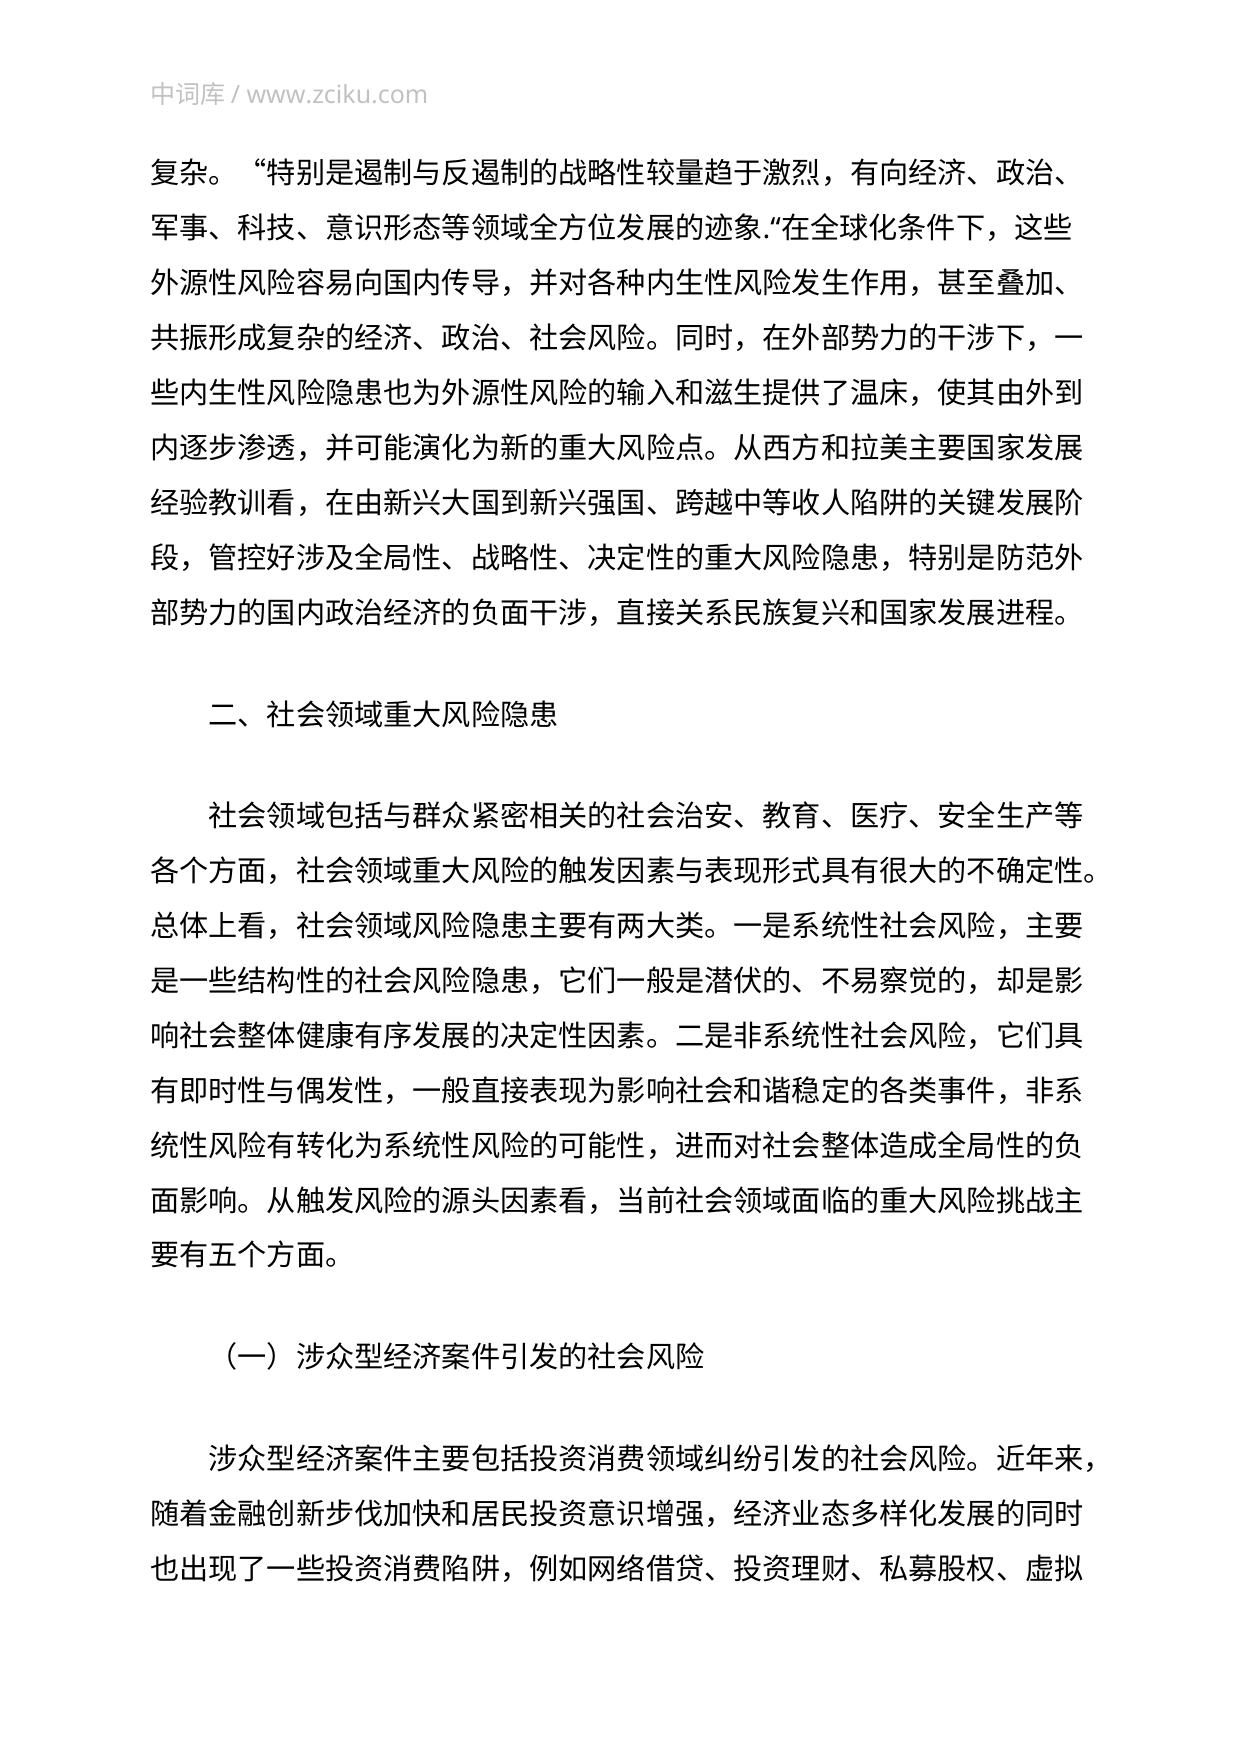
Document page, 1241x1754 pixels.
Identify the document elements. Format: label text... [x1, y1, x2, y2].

text 二、社会领域重大风险隐患 [150, 691, 1090, 733]
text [150, 150, 1090, 632]
text 社会领域包括与群众紧密相关的社会治安、教育、医疗、安全生产等各个方面，社会领域重大风险的触发因素与表现形式具有很大的不确定性。总体上看，社会领域风险隐患主要有两大类。一是系统性社会风险，主要是一些结构性的社会风险隐患，它们一般是潜伏的、不易察觉的，却是影响社会整体健康有序发展的决定性因素。二是非系统性社会风险，它们具有即时性与偶发性，一般直接表现为影响社会和谐稳定的各类事件，非系统性风险有转化为系统性风险的可能性，进而对社会整体造成全局性的负面影响。从触发风险的源头因素看，当前社会领域面临的重大风险挑战主要有五个方面。 [150, 793, 1090, 1274]
text （一）涉众型经济案件引发的社会风险 [150, 1334, 1090, 1376]
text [150, 1436, 1090, 1588]
